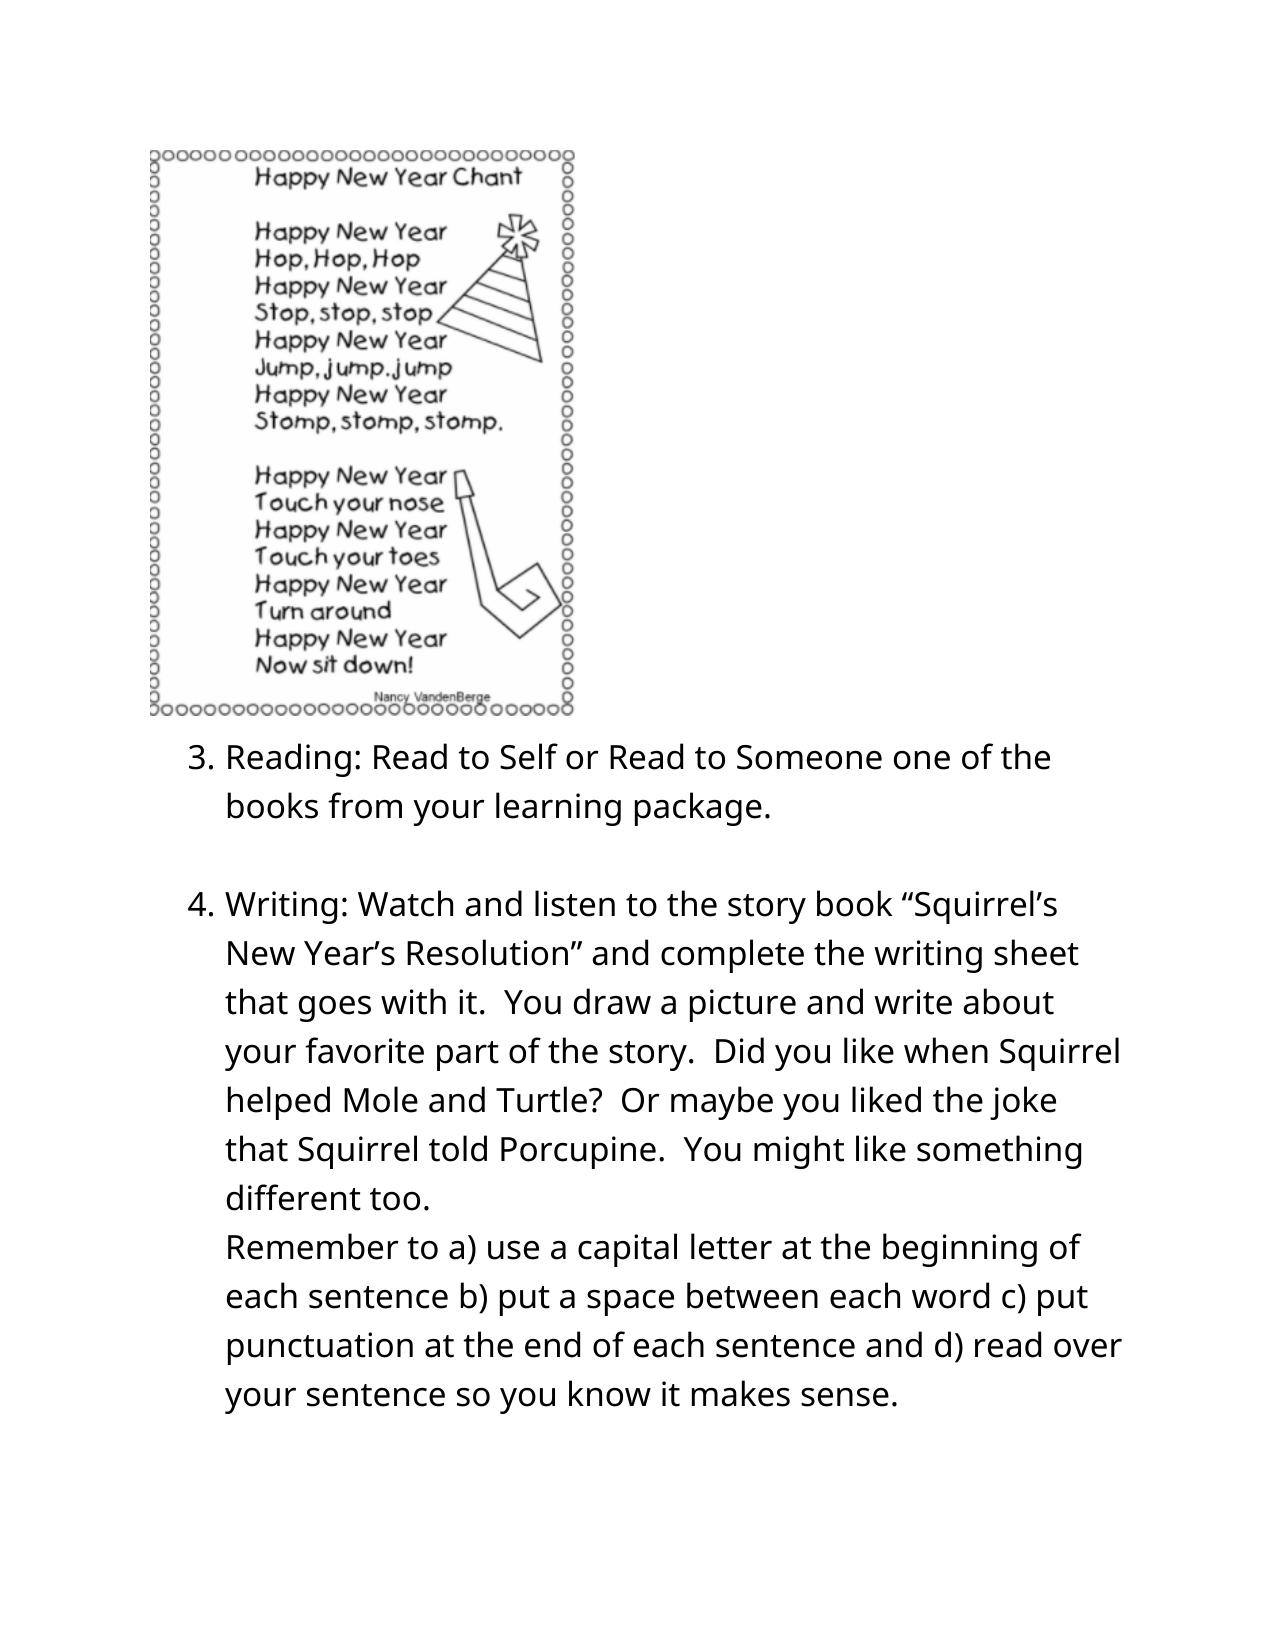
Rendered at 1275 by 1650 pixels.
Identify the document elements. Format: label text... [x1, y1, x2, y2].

picture [150, 150, 575, 716]
list Writing: Watch and listen to the story book “Squirrel’s New Year’s Resolution” and complete the writing sheet that goes with it. You draw a picture and write about your favorite part of the story. Did you like when Squirrel helped Mole and Turtle? Or maybe you liked the joke that Squirrel told Porcupine. You might like something different too. [187, 881, 1125, 1220]
list Remember to a) use a capital letter at the beginning of each sentence b) put a space between each word c) put punctuation at the end of each sentence and d) read over your sentence so you know it makes sense. [225, 1224, 1125, 1416]
list Reading: Read to Self or Read to Someone one of the books from your learning package. [187, 734, 1125, 828]
